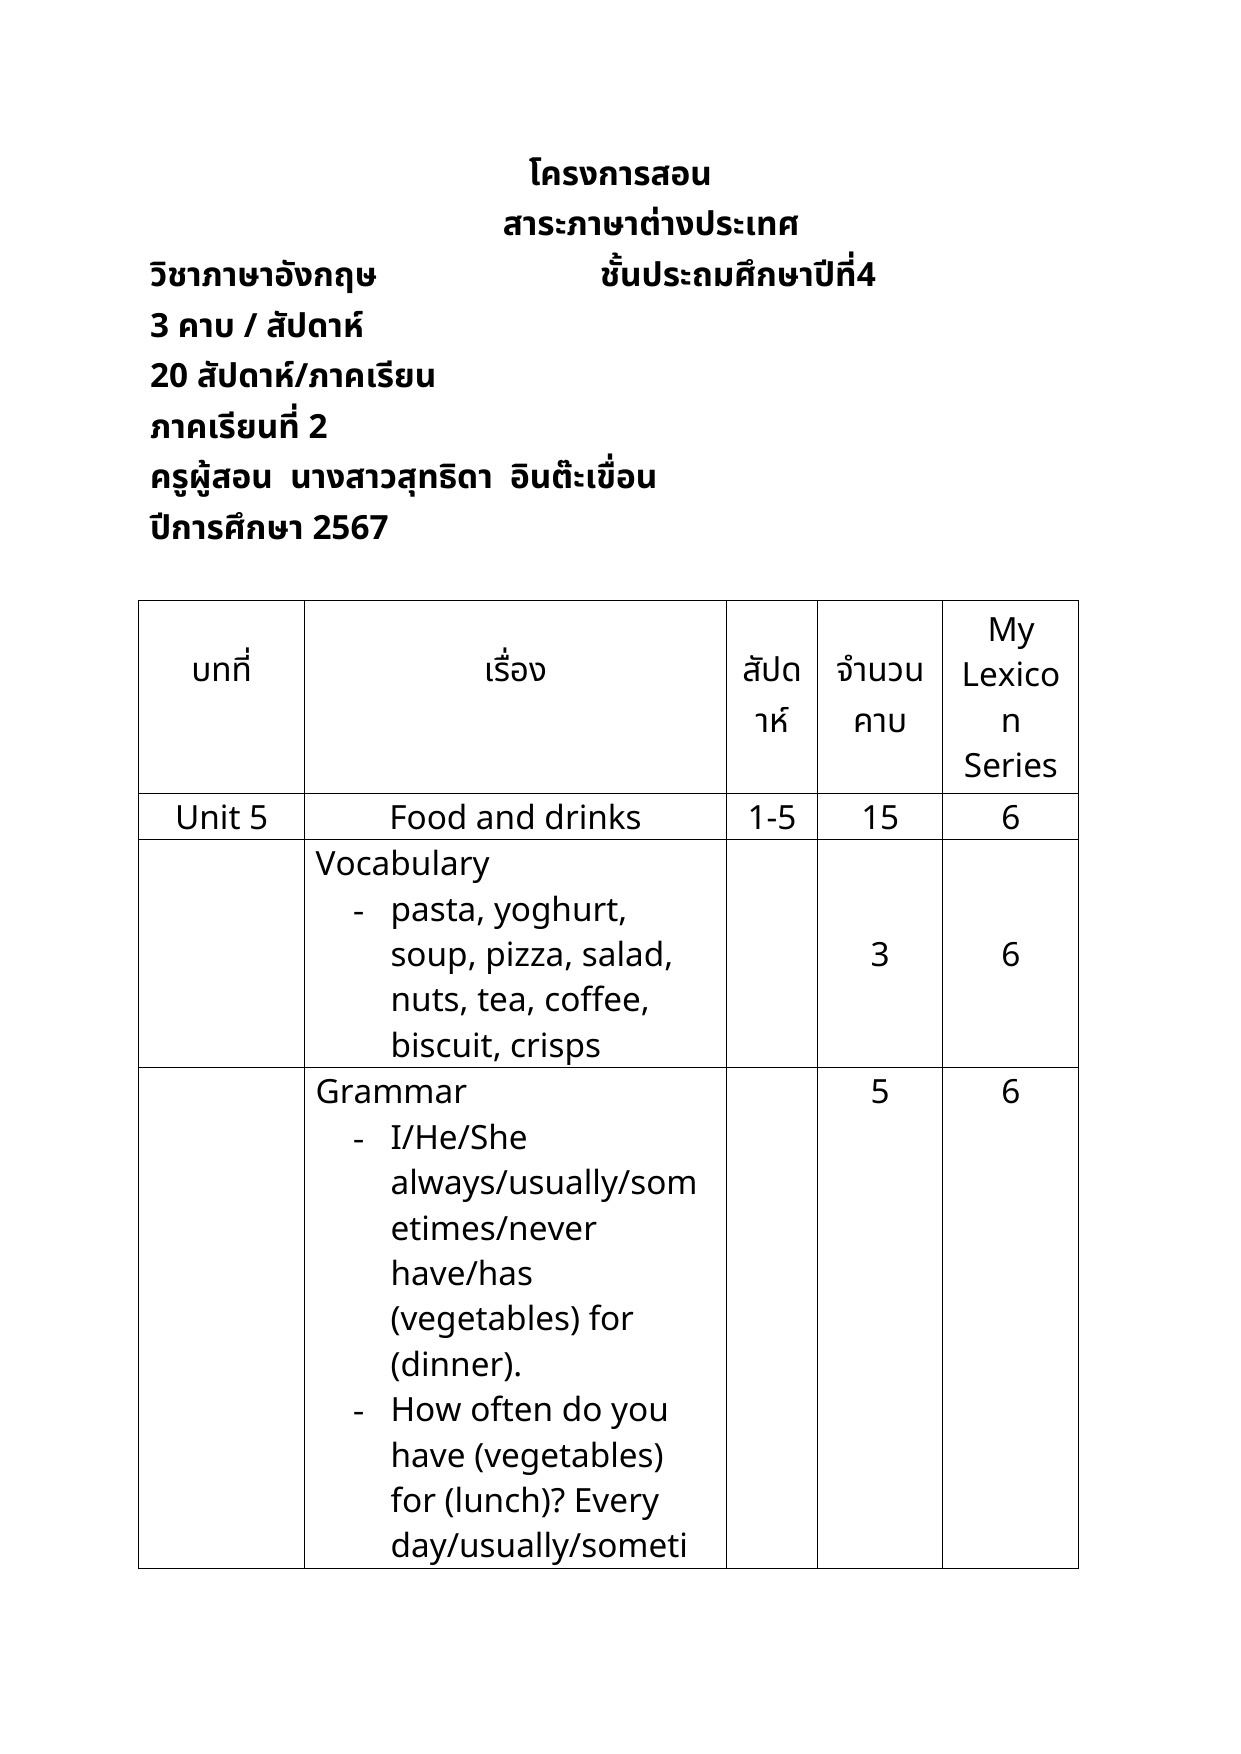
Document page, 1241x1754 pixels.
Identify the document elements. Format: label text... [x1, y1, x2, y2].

table_cell 1-5 [727, 794, 817, 839]
table_cell 6 [943, 840, 1078, 1067]
table_cell 5 [818, 1068, 942, 1568]
table_header My Lexicon Series [943, 601, 1078, 792]
table_cell [727, 1068, 817, 1568]
table_cell 15 [818, 794, 942, 839]
text 20 สัปดาห์/ภาคเรียน ภาคเรียนที่ 2 [150, 352, 1090, 453]
table_cell 6 [943, 794, 1078, 839]
table_cell Vocabulary pasta, yoghurt, soup, pizza, salad, nuts, tea, coffee, biscuit, crisps [305, 840, 726, 1067]
table_cell Food and drinks [305, 794, 726, 839]
table_header จำนวนคาบ [818, 601, 942, 792]
text ครูผู้สอน นางสาวสุทธิดา อินต๊ะเขื่อน ปีการศึกษา 2567 [150, 453, 1090, 554]
table_cell Unit 5 [139, 794, 304, 839]
table_cell [139, 840, 304, 1067]
table_cell [139, 1068, 304, 1568]
text วิชาภาษาอังกฤษ ชั้นประถมศึกษาปีที่4 3 คาบ / สัปดาห์ [150, 251, 1090, 352]
table_cell 6 [943, 1068, 1078, 1568]
table_cell [727, 840, 817, 1067]
table_header บทที่ [139, 601, 304, 792]
text โครงการสอน [150, 150, 1090, 200]
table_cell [305, 1068, 726, 1568]
table_header สัปดาห์ [727, 601, 817, 792]
table_header เรื่อง [305, 601, 726, 792]
text สาระภาษาต่างประเทศ [56, 200, 1090, 251]
table_cell 3 [818, 840, 942, 1067]
